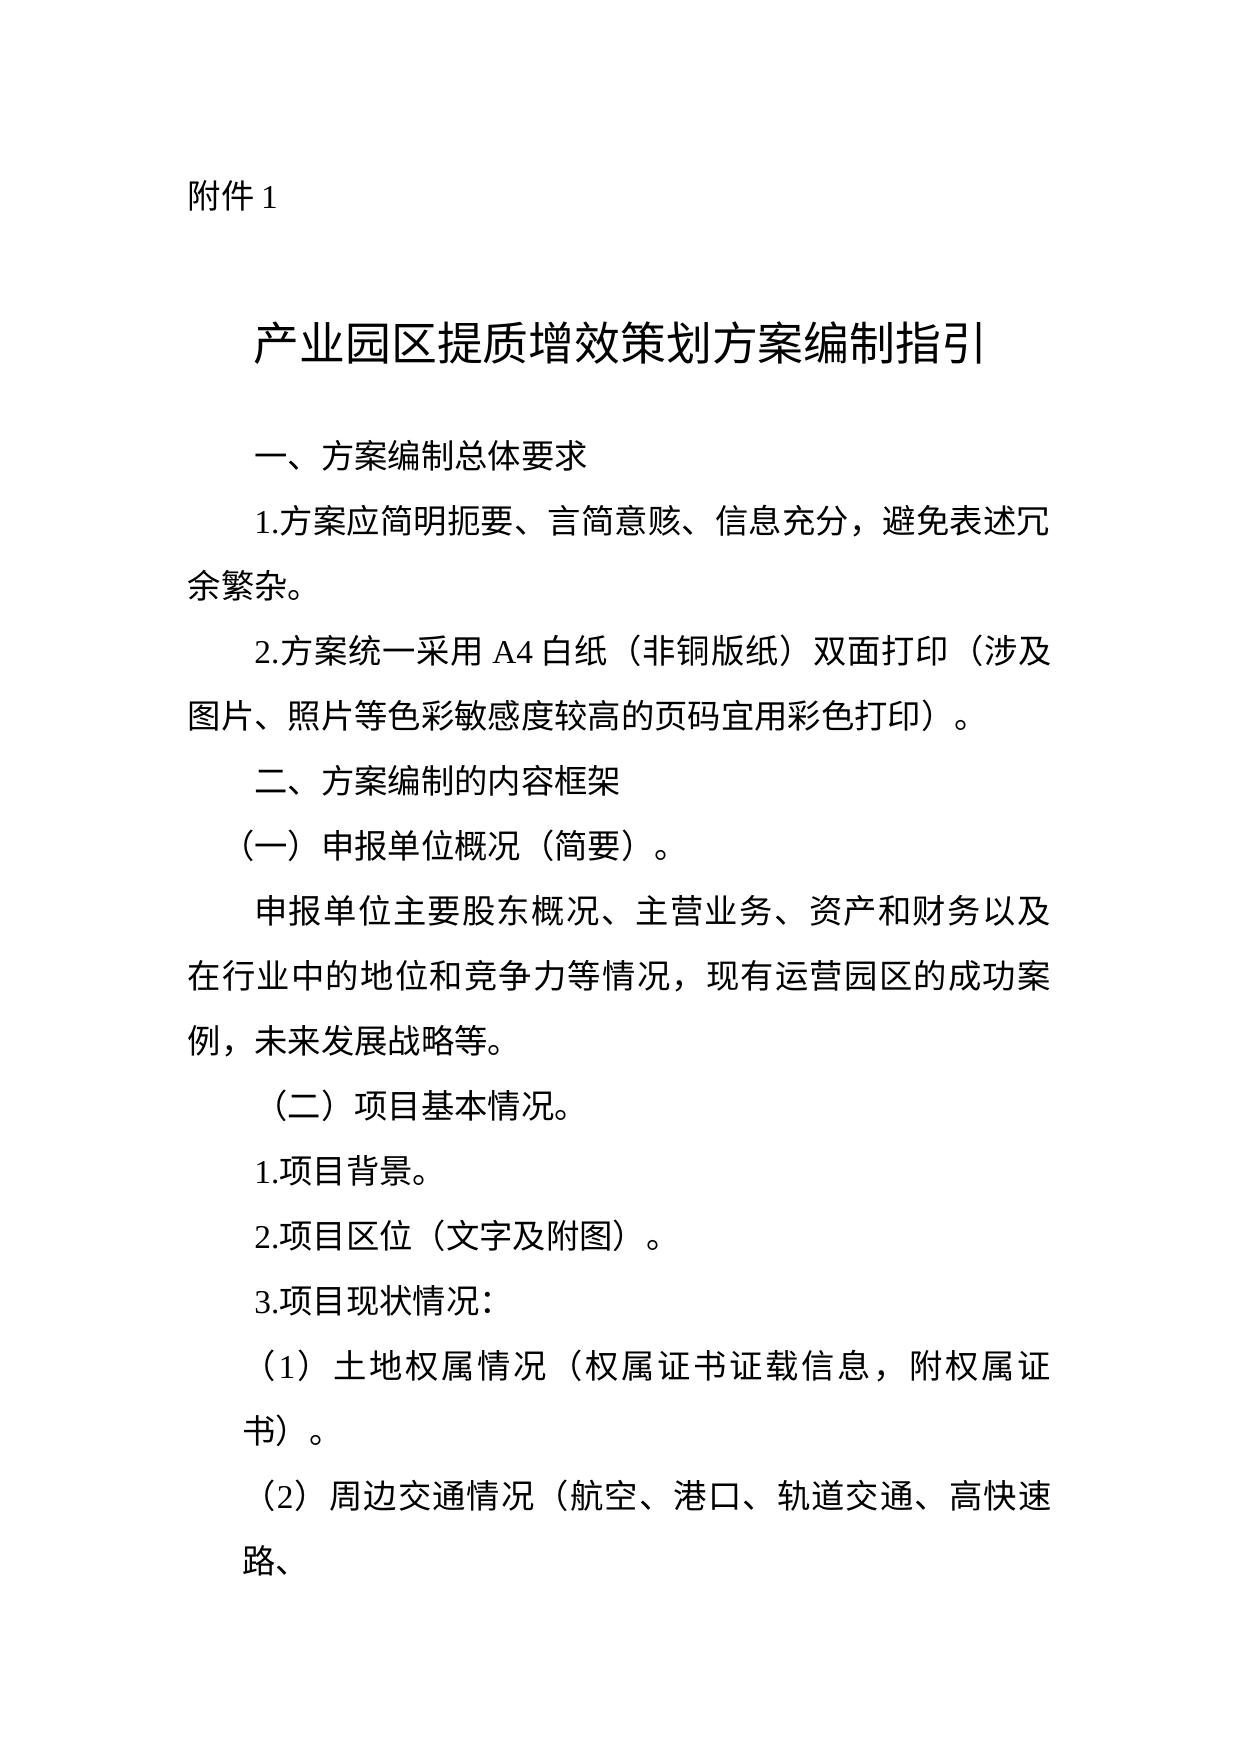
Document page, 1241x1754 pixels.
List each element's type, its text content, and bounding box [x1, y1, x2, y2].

text 产业园区提质增效策划方案编制指引 [187, 292, 1053, 389]
text 2.项目区位（文字及附图）。 [187, 1202, 1053, 1267]
text （2）周边交通情况（航空、港口、轨道交通、高快速路、 [242, 1462, 1053, 1592]
text 附件1 [187, 162, 1053, 227]
text 申报单位主要股东概况、主营业务、资产和财务以及在行业中的地位和竞争力等情况，现有运营园区的成功案例，未来发展战略等。 [187, 877, 1053, 1072]
text （1）土地权属情况（权属证书证载信息，附权属证书）。 [242, 1332, 1053, 1462]
text 1.项目背景。 [187, 1137, 1053, 1202]
text 2.方案统一采用A4白纸（非铜版纸）双面打印（涉及图片、照片等色彩敏感度较高的页码宜用彩色打印）。 [187, 617, 1053, 747]
text 1.方案应简明扼要、言简意赅、信息充分，避免表述冗余繁杂。 [187, 487, 1053, 617]
text 一、方案编制总体要求 [187, 422, 1053, 487]
text 3.项目现状情况： [187, 1267, 1053, 1332]
text （一）申报单位概况（简要）。 [187, 812, 1053, 877]
text （二）项目基本情况。 [187, 1072, 1053, 1137]
text 二、方案编制的内容框架 [187, 747, 1053, 812]
